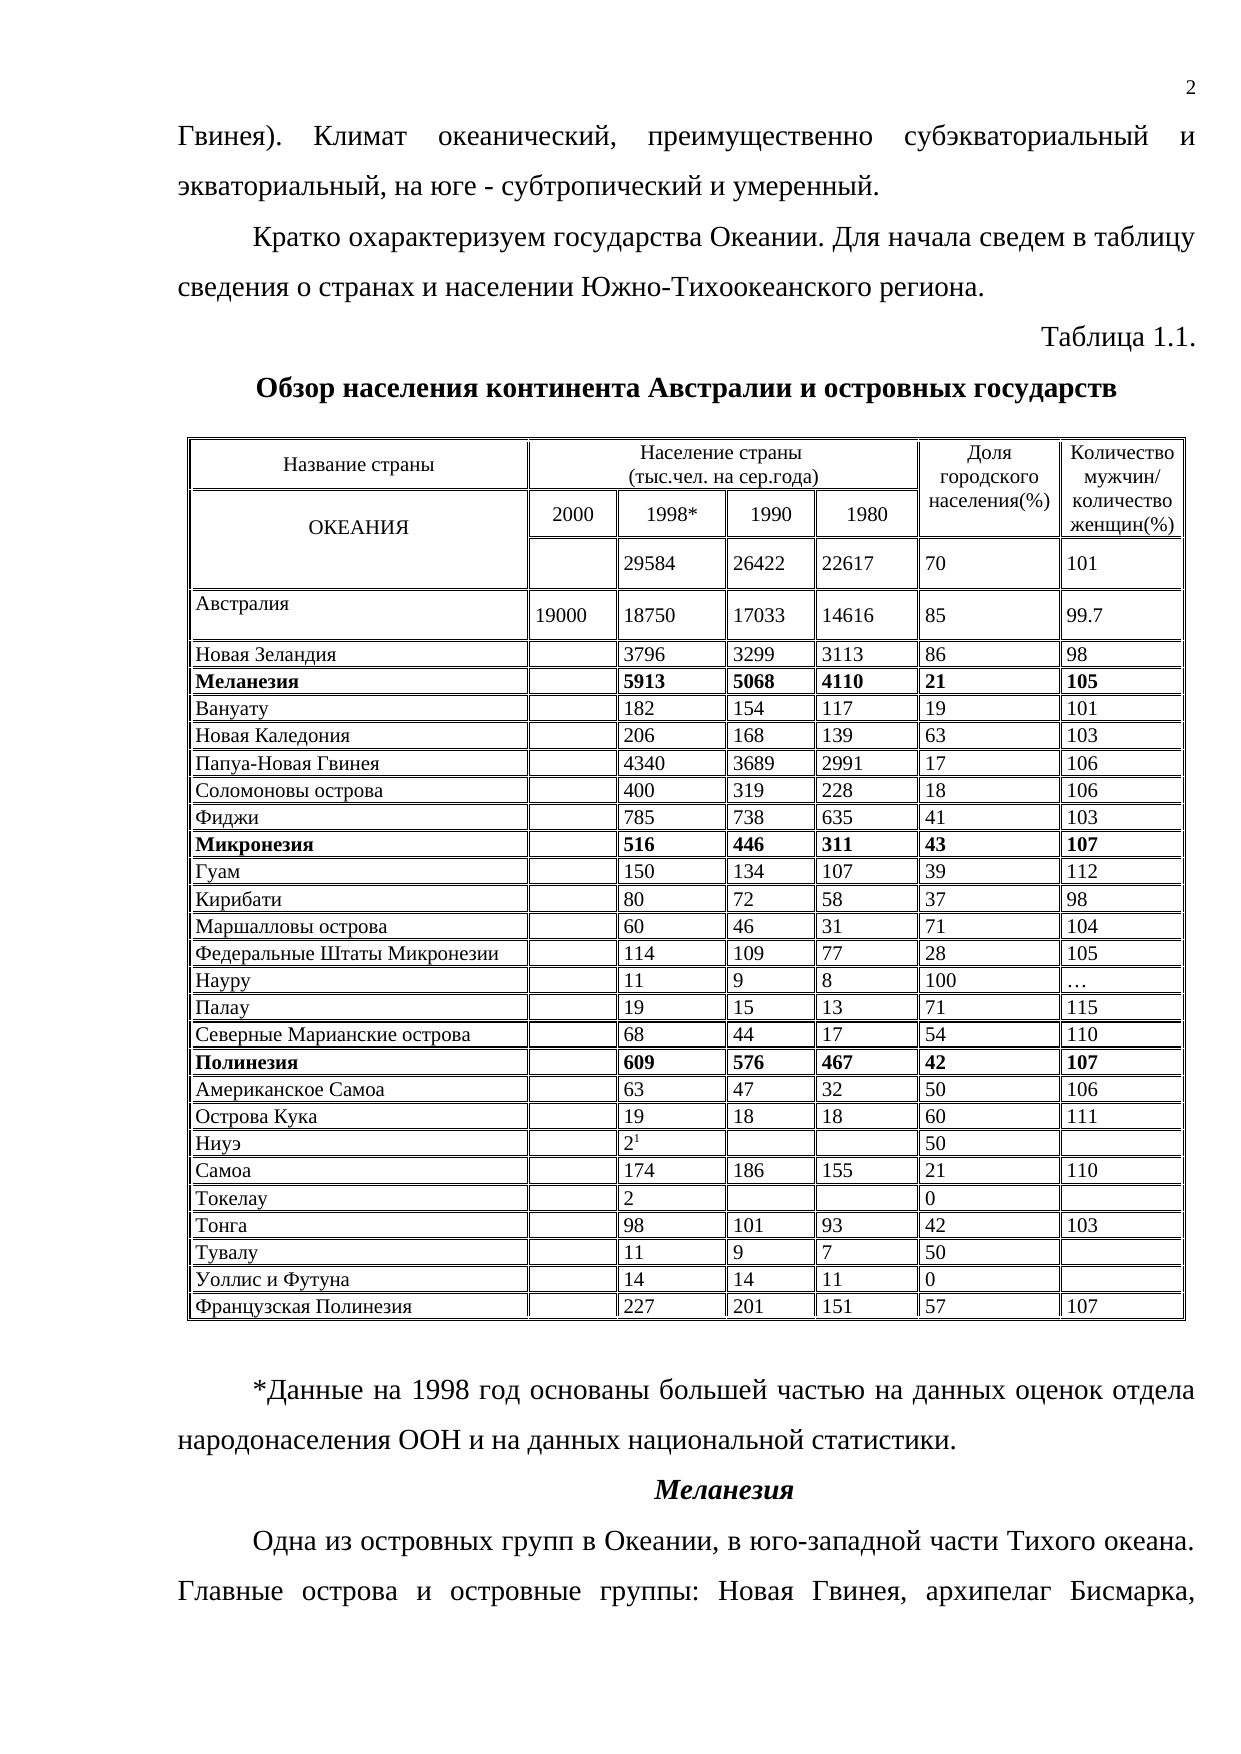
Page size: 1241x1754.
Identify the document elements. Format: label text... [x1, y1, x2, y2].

table_cell 516 [619, 832, 725, 856]
table_cell Федеральные Штаты Микронезии [191, 938, 527, 965]
table_cell 109 [728, 941, 814, 965]
table_cell 107 [1060, 1291, 1184, 1318]
table_cell 11 [619, 1240, 725, 1264]
table_cell 57 [919, 1294, 1060, 1318]
table_cell 3689 [728, 751, 814, 774]
table_cell 11 [817, 1267, 917, 1291]
table_cell [530, 1213, 616, 1237]
table_cell [817, 1186, 917, 1209]
table_cell Полинезия [191, 1046, 527, 1074]
table_cell [530, 886, 616, 911]
text Таблица 1.1. [177, 319, 1196, 353]
table_cell 85 [920, 591, 1059, 639]
table_cell Соломоновы острова [191, 775, 527, 802]
table_cell [1060, 1264, 1184, 1291]
table_cell 19 [619, 1104, 725, 1128]
table_cell 2000 [530, 491, 616, 536]
table_cell Вануату [189, 693, 528, 720]
table_cell 31 [817, 914, 917, 938]
table_cell 400 [619, 778, 725, 802]
table_cell 71 [920, 995, 1059, 1019]
table_cell 4340 [619, 751, 725, 774]
table_cell 446 [728, 832, 814, 856]
table_cell 71 [920, 914, 1059, 938]
table_cell 104 [1062, 911, 1183, 938]
table_cell [530, 1267, 616, 1291]
table_cell 14616 [817, 591, 917, 639]
table_cell 227 [617, 1291, 727, 1318]
table_cell [530, 778, 616, 802]
table_cell 11 [619, 968, 725, 992]
table_cell 60 [920, 1104, 1059, 1128]
table_cell 47 [728, 1077, 814, 1101]
table_header Название страны [191, 440, 528, 488]
table_cell … [1060, 965, 1184, 992]
table_cell 18 [920, 778, 1059, 802]
table_cell 5913 [619, 669, 725, 693]
table_cell 14 [619, 1267, 725, 1291]
table_cell [530, 696, 616, 720]
table_cell 150 [619, 859, 725, 883]
table_cell Ниуэ [189, 1128, 528, 1155]
table_cell 101 [1060, 693, 1184, 720]
table_cell [530, 539, 616, 587]
table_cell [530, 723, 616, 747]
table_cell 22617 [817, 539, 917, 587]
table_cell ОКЕАНИЯ [189, 488, 528, 587]
table_cell 110 [1060, 1155, 1184, 1182]
table_cell [1060, 1128, 1184, 1155]
table_cell [530, 1240, 616, 1264]
table_cell 228 [817, 778, 917, 802]
table_cell [530, 751, 616, 774]
table_cell 72 [728, 886, 814, 911]
table_cell 7 [817, 1240, 917, 1264]
table_cell 21 [920, 669, 1059, 693]
table_cell [728, 1131, 814, 1155]
table_cell Острова Кука [191, 1101, 527, 1128]
table_cell 18 [817, 1104, 917, 1128]
table_cell Меланезия [191, 666, 527, 693]
text Меланезия [177, 1472, 1196, 1506]
table_cell Уоллис и Футуна [189, 1264, 528, 1291]
table_cell 134 [728, 859, 814, 883]
table_cell 186 [728, 1158, 814, 1182]
table_cell 107 [1062, 1046, 1183, 1074]
table_cell 21 [619, 1131, 725, 1155]
table_cell 4110 [817, 669, 917, 693]
table_cell 37 [920, 886, 1059, 911]
table_cell [530, 1050, 616, 1074]
table_cell 101 [1060, 536, 1184, 587]
table_cell 111 [1062, 1101, 1183, 1128]
table_header Население страны (тыс.чел. на сер.года) [529, 438, 919, 488]
table_cell 738 [728, 805, 814, 829]
table_cell Микронезия [189, 829, 528, 856]
table_cell 100 [920, 968, 1059, 992]
table_cell 155 [817, 1158, 917, 1182]
table_cell [817, 1131, 917, 1155]
table_cell 117 [817, 696, 917, 720]
table_cell 9 [728, 968, 814, 992]
table_cell 103 [1060, 720, 1184, 747]
table_cell [530, 1131, 616, 1155]
table_cell 105 [1062, 666, 1183, 693]
table_cell Палау [189, 992, 528, 1019]
table_cell 98 [619, 1213, 725, 1237]
table_cell 576 [728, 1050, 814, 1074]
table_cell 107 [1060, 829, 1184, 856]
table_cell 5068 [728, 669, 814, 693]
table_cell 139 [817, 723, 917, 747]
table_cell 182 [619, 696, 725, 720]
table_cell Науру [189, 965, 528, 992]
table_cell [1062, 1183, 1183, 1209]
table_cell 39 [920, 859, 1059, 883]
table_cell 168 [728, 723, 814, 747]
table_cell 19 [920, 696, 1059, 720]
table_cell 3113 [817, 642, 917, 666]
table_cell [530, 1104, 616, 1128]
table_cell 114 [619, 941, 725, 965]
table_cell 19000 [530, 591, 616, 639]
table_header Доля городского населения(%) [919, 440, 1060, 536]
table_cell [529, 1294, 617, 1318]
table_cell 28 [920, 941, 1059, 965]
table_cell 17 [817, 1023, 917, 1046]
table_cell 68 [619, 1023, 725, 1046]
table_cell Тонга [191, 1210, 527, 1237]
table_cell 151 [815, 1291, 919, 1318]
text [177, 1523, 1196, 1607]
table_cell [530, 1158, 616, 1182]
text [177, 118, 1196, 202]
table_cell 54 [920, 1023, 1059, 1046]
table_cell 154 [728, 696, 814, 720]
table_cell 18 [728, 1104, 814, 1128]
table_cell 13 [817, 995, 917, 1019]
table_cell 106 [1062, 775, 1183, 802]
table_cell [530, 832, 616, 856]
table_cell 21 [920, 1158, 1059, 1182]
table_cell Американское Самоа [191, 1074, 527, 1101]
table_cell 93 [817, 1213, 917, 1237]
table_cell 0 [920, 1267, 1059, 1291]
table_cell Маршалловы острова [191, 911, 527, 938]
table_cell 80 [619, 886, 725, 911]
table_cell 32 [817, 1077, 917, 1101]
table_cell 112 [1060, 856, 1184, 883]
table_cell Гуам [189, 856, 528, 883]
table_cell 103 [1062, 1210, 1183, 1237]
table_cell Фиджи [191, 802, 527, 829]
table_cell 77 [817, 941, 917, 965]
table_cell 46 [728, 914, 814, 938]
text Кратко охарактеризуем государства Океании. Для начала сведем в таблицу сведения о странах и населении Южно-Тихоокеанского региона. [177, 219, 1196, 303]
text *Данные на 1998 год основаны большей частью на данных оценок отдела народонаселения ООН и на данных национальной статистики. [177, 1372, 1196, 1456]
table_cell Новая Зеландия [191, 639, 527, 666]
table_header Количество мужчин/ количество женщин(%) [1060, 440, 1183, 536]
table_cell Новая Каледония [189, 720, 528, 747]
table_cell 106 [1062, 1074, 1183, 1101]
table_cell Французская Полинезия [189, 1291, 528, 1318]
table_cell 63 [920, 723, 1059, 747]
table_cell 98 [1060, 883, 1184, 911]
table_cell 101 [728, 1213, 814, 1237]
table_cell [530, 995, 616, 1019]
table_cell [530, 1077, 616, 1101]
table_cell [530, 642, 616, 666]
table_cell [530, 941, 616, 965]
table_cell Самоа [189, 1155, 528, 1182]
table_cell 43 [920, 832, 1059, 856]
table_cell 44 [728, 1023, 814, 1046]
table_cell 319 [728, 778, 814, 802]
table_cell [530, 968, 616, 992]
table_cell [530, 805, 616, 829]
table_cell 17033 [728, 591, 814, 639]
table_cell [530, 859, 616, 883]
table_cell 58 [817, 886, 917, 911]
table_cell 311 [817, 832, 917, 856]
table_cell Кирибати [189, 883, 528, 911]
table_cell 0 [920, 1186, 1059, 1209]
table_cell 174 [619, 1158, 725, 1182]
table_cell 467 [817, 1050, 917, 1074]
text Обзор населения континента Австралии и островных государств [177, 370, 1196, 403]
table_cell Австралия [191, 588, 527, 639]
table_cell 86 [920, 642, 1059, 666]
table_cell 41 [920, 805, 1059, 829]
table_cell 2991 [817, 751, 917, 774]
table_cell 50 [920, 1077, 1059, 1101]
table_cell 18750 [619, 591, 725, 639]
table_cell 26422 [728, 539, 814, 587]
table_cell 15 [728, 995, 814, 1019]
table_cell Cеверные Марианские острова [189, 1019, 528, 1046]
table_cell Токелау [191, 1183, 527, 1209]
table_cell 42 [920, 1050, 1059, 1074]
table_cell [1062, 1237, 1183, 1264]
table_cell 785 [619, 805, 725, 829]
table_cell 60 [619, 914, 725, 938]
table_cell 63 [619, 1077, 725, 1101]
table_cell 107 [817, 859, 917, 883]
table_cell 105 [1062, 938, 1183, 965]
table_cell 3299 [728, 642, 814, 666]
table_cell 50 [920, 1131, 1059, 1155]
table_cell 106 [1062, 748, 1183, 774]
table_cell 42 [920, 1213, 1059, 1237]
table_cell Папуа-Новая Гвинея [191, 748, 527, 774]
table_cell 50 [920, 1240, 1059, 1264]
table_cell [728, 1186, 814, 1209]
table_cell 17 [920, 751, 1059, 774]
table_cell 1980 [817, 491, 917, 536]
table_cell 9 [728, 1240, 814, 1264]
table_cell 115 [1060, 992, 1184, 1019]
table_cell 8 [817, 968, 917, 992]
table_cell 1990 [728, 491, 814, 536]
table_cell 110 [1060, 1019, 1184, 1046]
table_cell 29584 [619, 539, 725, 587]
table_cell 609 [619, 1050, 725, 1074]
table_cell 19 [619, 995, 725, 1019]
table_cell [530, 1186, 616, 1209]
table_cell Тувалу [191, 1237, 527, 1264]
table_cell [530, 1023, 616, 1046]
table_cell 2 [619, 1186, 725, 1209]
table_cell 99.7 [1062, 588, 1183, 639]
table_cell 3796 [619, 642, 725, 666]
table_cell 1998* [619, 491, 725, 536]
table_cell 206 [619, 723, 725, 747]
table_cell [530, 669, 616, 693]
table_cell 98 [1062, 639, 1183, 666]
table_cell [530, 914, 616, 938]
table_cell 635 [817, 805, 917, 829]
table_cell 103 [1062, 802, 1183, 829]
table_cell 70 [920, 539, 1059, 587]
table_cell 14 [728, 1267, 814, 1291]
table_cell 201 [727, 1294, 815, 1318]
